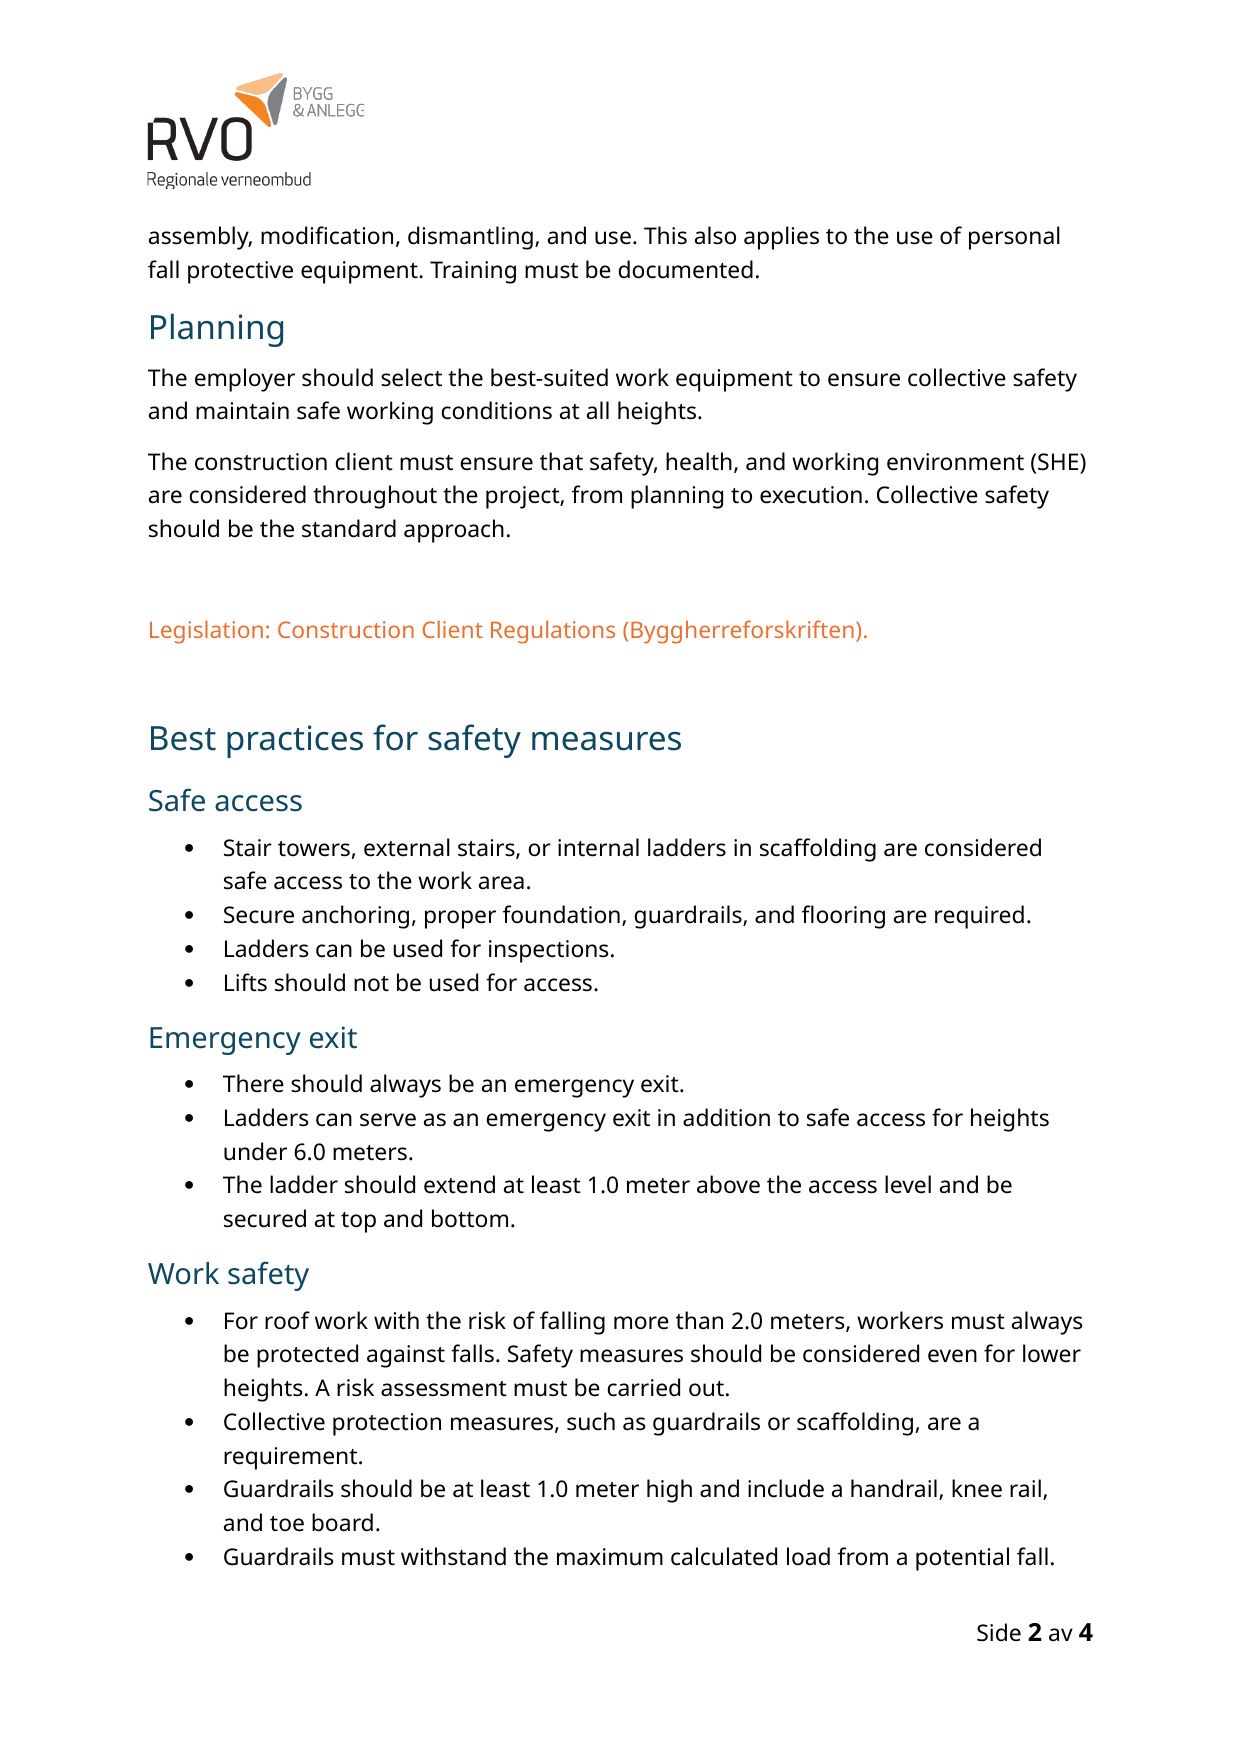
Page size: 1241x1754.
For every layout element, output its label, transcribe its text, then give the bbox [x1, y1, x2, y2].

list Guardrails must withstand the maximum calculated load from a potential fall. [185, 1541, 1093, 1572]
list Lifts should not be used for access. [185, 967, 1093, 998]
text The employer should select the best-suited work equipment to ensure collective safety and maintain safe working conditions at all heights. [148, 361, 1093, 426]
subtitle Work safety [148, 1253, 1093, 1293]
list Stair towers, external stairs, or internal ladders in scaffolding are considered safe access to the work area. [185, 832, 1093, 897]
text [148, 220, 1093, 285]
subtitle Best practices for safety measures [148, 715, 1093, 760]
list Guardrails should be at least 1.0 meter high and include a handrail, knee rail, and toe board. [185, 1473, 1093, 1538]
subtitle Safe access [148, 780, 1093, 820]
text Legislation: Construction Client Regulations (Byggherreforskriften). [148, 614, 1093, 645]
text The construction client must ensure that safety, health, and working environment (SHE) are considered throughout the project, from planning to execution. Collective safety should be the standard approach. [148, 446, 1093, 544]
subtitle Emergency exit [148, 1017, 1093, 1057]
list The ladder should extend at least 1.0 meter above the access level and be secured at top and bottom. [185, 1169, 1093, 1234]
list Secure anchoring, proper foundation, guardrails, and flooring are required. [185, 899, 1093, 930]
list There should always be an emergency exit. [185, 1068, 1093, 1099]
list Ladders can serve as an emergency exit in addition to safe access for heights under 6.0 meters. [185, 1102, 1093, 1167]
list Ladders can be used for inspections. [185, 933, 1093, 964]
list For roof work with the risk of falling more than 2.0 meters, workers must always be protected against falls. Safety measures should be considered even for lower heights. A risk assessment must be carried out. [185, 1305, 1093, 1403]
subtitle Planning [148, 304, 1093, 349]
list Collective protection measures, such as guardrails or scaffolding, are a requirement. [185, 1406, 1093, 1471]
